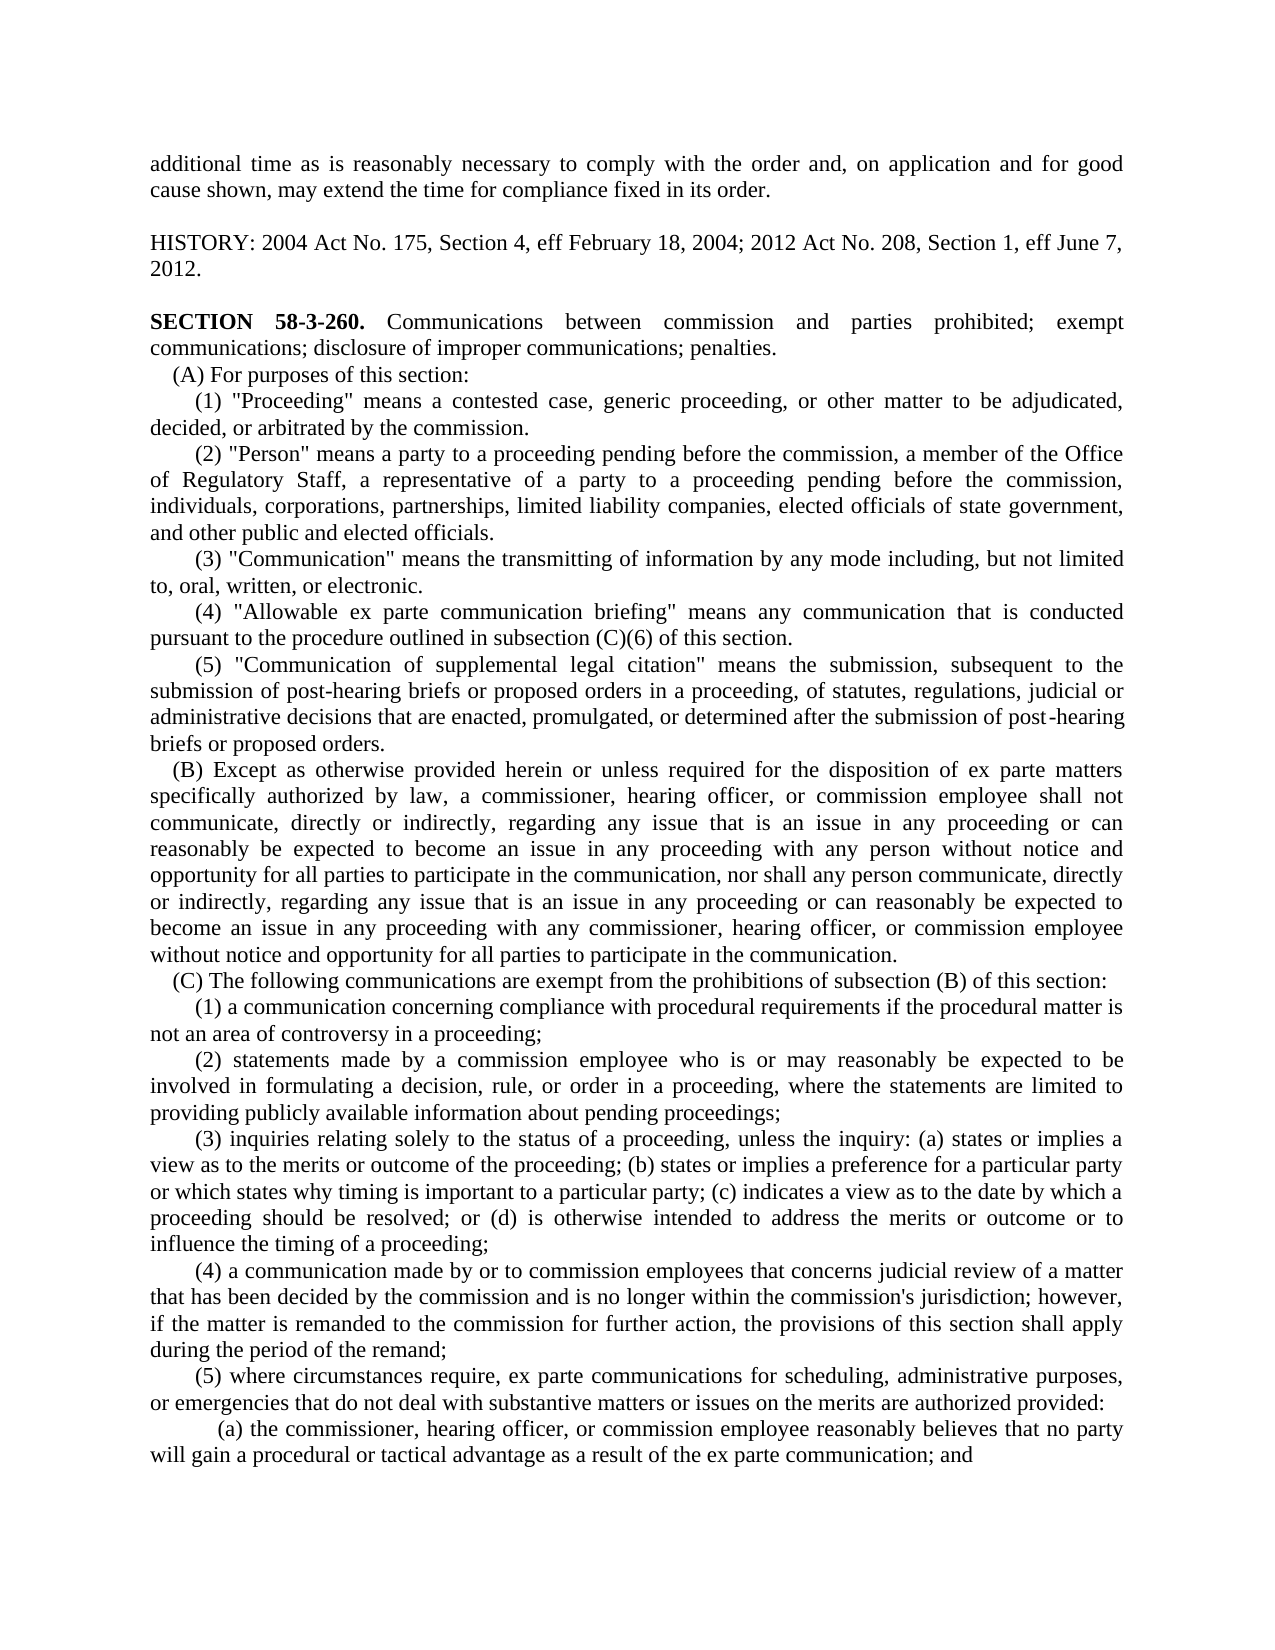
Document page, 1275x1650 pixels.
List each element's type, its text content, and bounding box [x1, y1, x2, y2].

text SECTION 58-3-260. Communications between commission and parties prohibited; exempt communications; disclosure of improper communications; penalties. [150, 308, 1125, 361]
text (2) "Person" means a party to a proceeding pending before the commission, a member of the Office of Regulatory Staff, a representative of a party to a proceeding pending before the commission, individuals, corporations, partnerships, limited liability companies, elected officials of state government, and other public and elected officials. [150, 440, 1125, 545]
text (5) where circumstances require, ex parte communications for scheduling, administrative purposes, or emergencies that do not deal with substantive matters or issues on the merits are authorized provided: [150, 1362, 1125, 1415]
text HISTORY: 2004 Act No. 175, Section 4, eff February 18, 2004; 2012 Act No. 208, Section 1, eff June 7, 2012. [150, 229, 1125, 282]
text (1) "Proceeding" means a contested case, generic proceeding, or other matter to be adjudicated, decided, or arbitrated by the commission. [150, 387, 1125, 440]
text (3) "Communication" means the transmitting of information by any mode including, but not limited to, oral, written, or electronic. [150, 545, 1125, 598]
text (a) the commissioner, hearing officer, or commission employee reasonably believes that no party will gain a procedural or tactical advantage as a result of the ex parte communication; and [150, 1415, 1125, 1468]
text (4) a communication made by or to commission employees that concerns judicial review of a matter that has been decided by the commission and is no longer within the commission's jurisdiction; however, if the matter is remanded to the commission for further action, the provisions of this section shall apply during the period of the remand; [150, 1257, 1125, 1362]
text (5) "Communication of supplemental legal citation" means the submission, subsequent to the submission of post-hearing briefs or proposed orders in a proceeding, of statutes, regulations, judicial or administrative decisions that are enacted, promulgated, or determined after the submission of post-hearing briefs or proposed orders. [150, 651, 1125, 756]
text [150, 150, 1125, 203]
text (4) "Allowable ex parte communication briefing" means any communication that is conducted pursuant to the procedure outlined in subsection (C)(6) of this section. [150, 598, 1125, 651]
text (2) statements made by a commission employee who is or may reasonably be expected to be involved in formulating a decision, rule, or order in a proceeding, where the statements are limited to providing publicly available information about pending proceedings; [150, 1046, 1125, 1125]
text (C) The following communications are exempt from the prohibitions of subsection (B) of this section: [150, 967, 1125, 993]
text (3) inquiries relating solely to the status of a proceeding, unless the inquiry: (a) states or implies a view as to the merits or outcome of the proceeding; (b) states or implies a preference for a particular party or which states why timing is important to a particular party; (c) indicates a view as to the date by which a proceeding should be resolved; or (d) is otherwise intended to address the merits or outcome or to influence the timing of a proceeding; [150, 1125, 1125, 1257]
text (1) a communication concerning compliance with procedural requirements if the procedural matter is not an area of controversy in a proceeding; [150, 993, 1125, 1046]
text (B) Except as otherwise provided herein or unless required for the disposition of ex parte matters specifically authorized by law, a commissioner, hearing officer, or commission employee shall not communicate, directly or indirectly, regarding any issue that is an issue in any proceeding or can reasonably be expected to become an issue in any proceeding with any person without notice and opportunity for all parties to participate in the communication, nor shall any person communicate, directly or indirectly, regarding any issue that is an issue in any proceeding or can reasonably be expected to become an issue in any proceeding with any commissioner, hearing officer, or commission employee without notice and opportunity for all parties to participate in the communication. [150, 756, 1125, 967]
text (A) For purposes of this section: [150, 361, 1125, 387]
